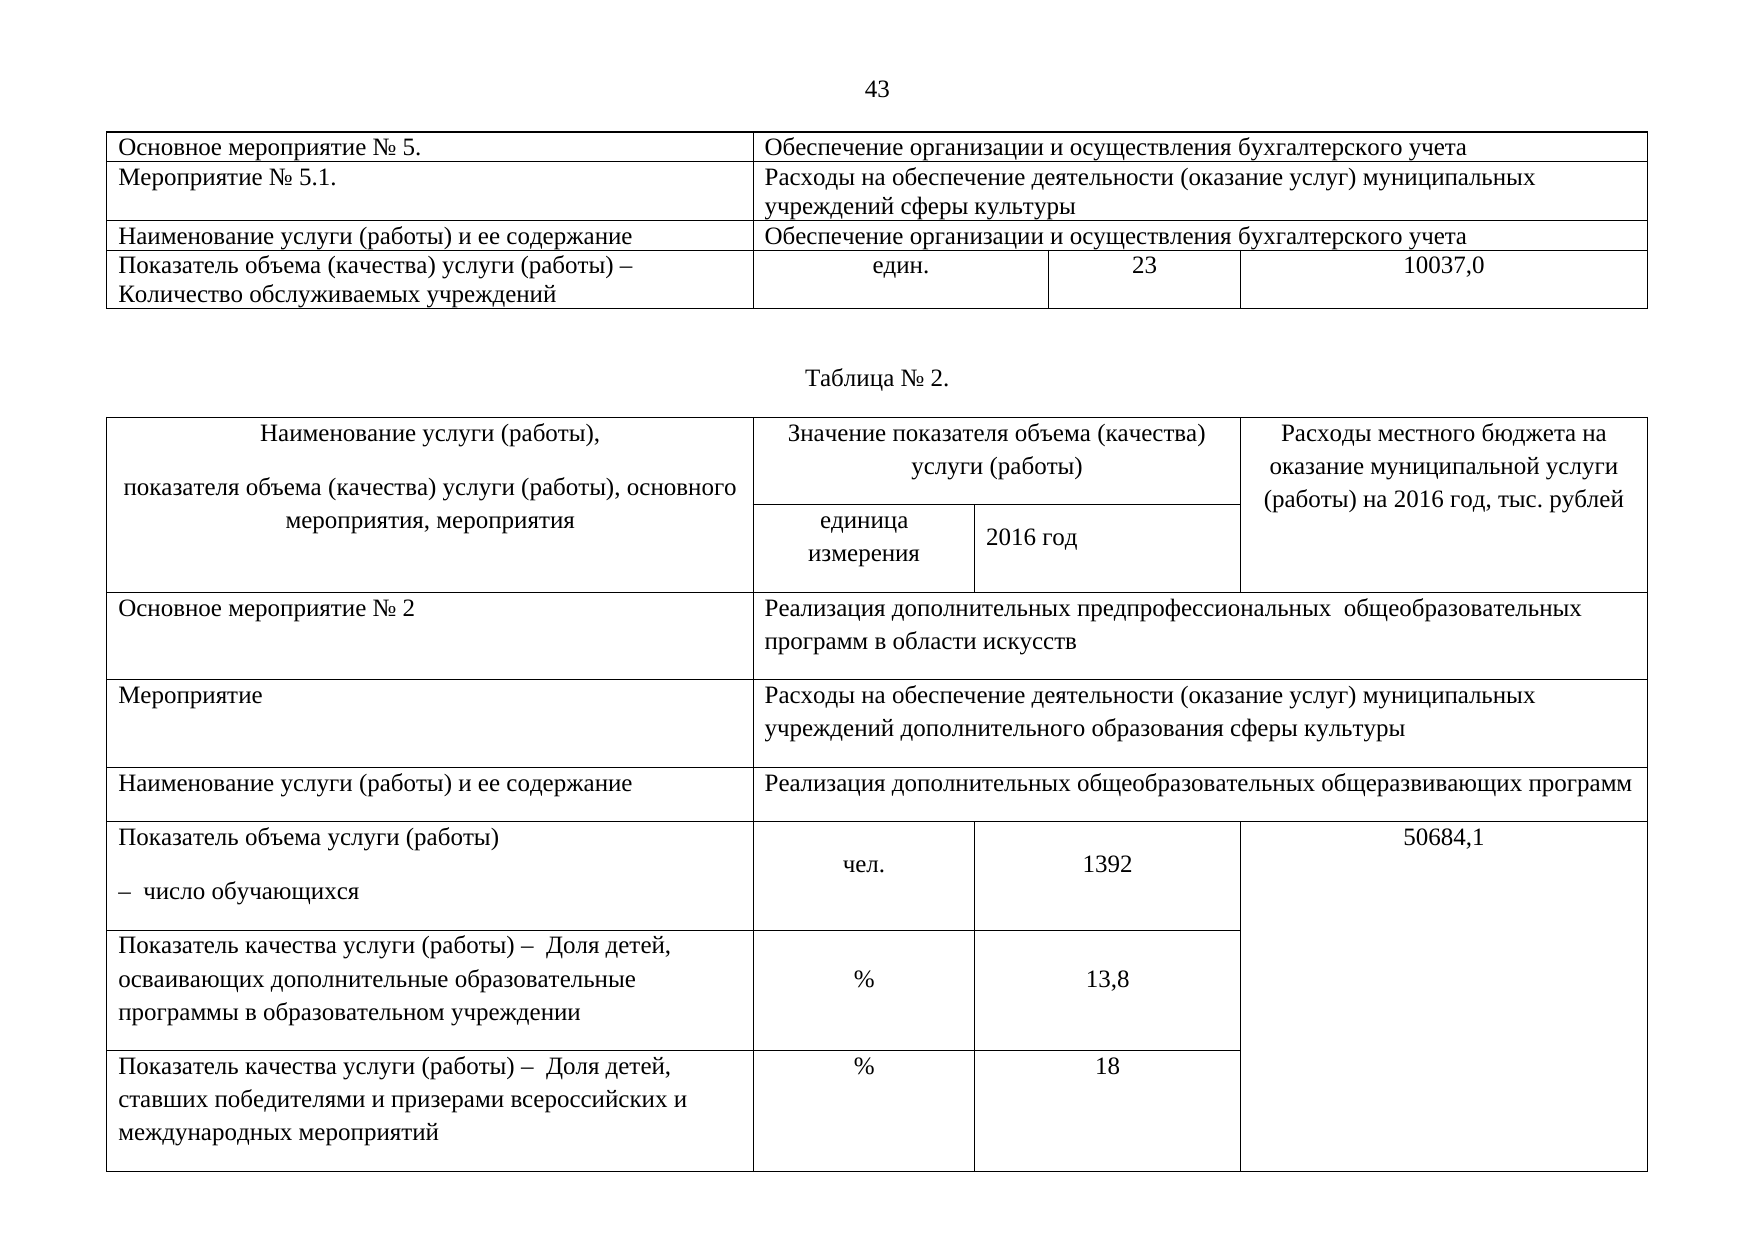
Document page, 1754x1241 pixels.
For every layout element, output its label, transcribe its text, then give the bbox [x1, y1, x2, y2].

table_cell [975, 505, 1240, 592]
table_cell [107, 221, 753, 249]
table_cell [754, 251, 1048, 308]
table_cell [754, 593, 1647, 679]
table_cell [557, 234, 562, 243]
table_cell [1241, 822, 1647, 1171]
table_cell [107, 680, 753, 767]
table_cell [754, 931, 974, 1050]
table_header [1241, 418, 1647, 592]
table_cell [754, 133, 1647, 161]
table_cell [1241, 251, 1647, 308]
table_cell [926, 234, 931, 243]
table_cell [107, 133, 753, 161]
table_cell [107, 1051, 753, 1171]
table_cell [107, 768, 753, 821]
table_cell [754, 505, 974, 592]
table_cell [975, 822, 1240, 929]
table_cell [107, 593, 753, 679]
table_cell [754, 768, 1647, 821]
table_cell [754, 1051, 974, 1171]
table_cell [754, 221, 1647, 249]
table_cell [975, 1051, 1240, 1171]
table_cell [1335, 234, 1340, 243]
text Таблица № 2. [118, 363, 1636, 392]
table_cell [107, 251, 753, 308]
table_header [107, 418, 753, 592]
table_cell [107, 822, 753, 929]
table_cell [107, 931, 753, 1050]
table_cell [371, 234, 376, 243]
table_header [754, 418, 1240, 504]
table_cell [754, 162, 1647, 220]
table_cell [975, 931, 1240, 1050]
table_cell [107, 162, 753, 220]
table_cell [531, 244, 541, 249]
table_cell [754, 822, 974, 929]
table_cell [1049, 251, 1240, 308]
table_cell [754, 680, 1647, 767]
